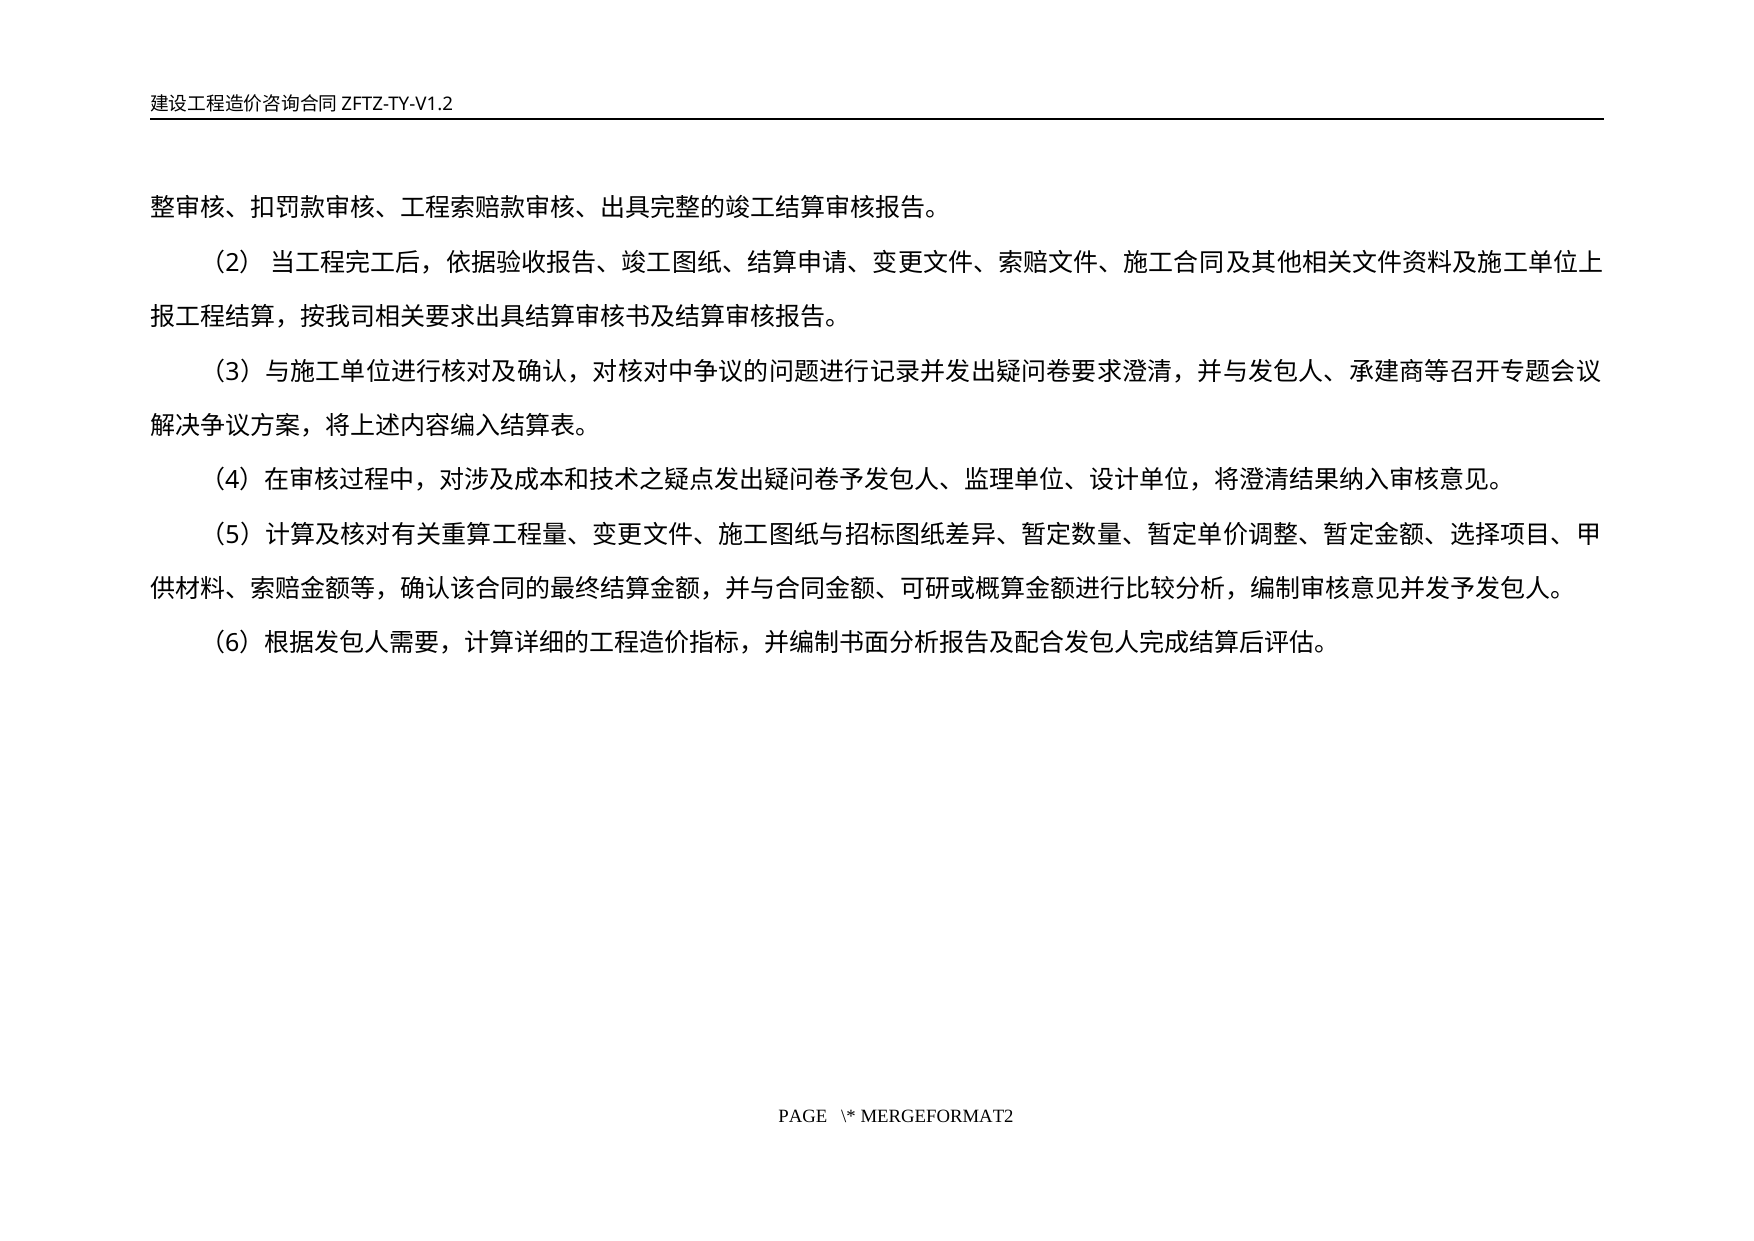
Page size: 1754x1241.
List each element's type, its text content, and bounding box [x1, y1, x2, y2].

text （4）在审核过程中，对涉及成本和技术之疑点发出疑问卷予发包人、监理单位、设计单位，将澄清结果纳入审核意见。 [150, 460, 1604, 496]
text （5）计算及核对有关重算工程量、变更文件、施工图纸与招标图纸差异、暂定数量、暂定单价调整、暂定金额、选择项目、甲供材料、索赔金额等，确认该合同的最终结算金额，并与合同金额、可研或概算金额进行比较分析，编制审核意见并发予发包人。 [150, 514, 1604, 605]
text （3）与施工单位进行核对及确认，对核对中争议的问题进行记录并发出疑问卷要求澄清，并与发包人、承建商等召开专题会议解决争议方案，将上述内容编入结算表。 [150, 351, 1604, 442]
text （2） 当工程完工后，依据验收报告、竣工图纸、结算申请、变更文件、索赔文件、施工合同及其他相关文件资料及施工单位上报工程结算，按我司相关要求出具结算审核书及结算审核报告。 [150, 242, 1604, 333]
text （6）根据发包人需要，计算详细的工程造价指标，并编制书面分析报告及配合发包人完成结算后评估。 [150, 623, 1604, 659]
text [150, 188, 1604, 224]
